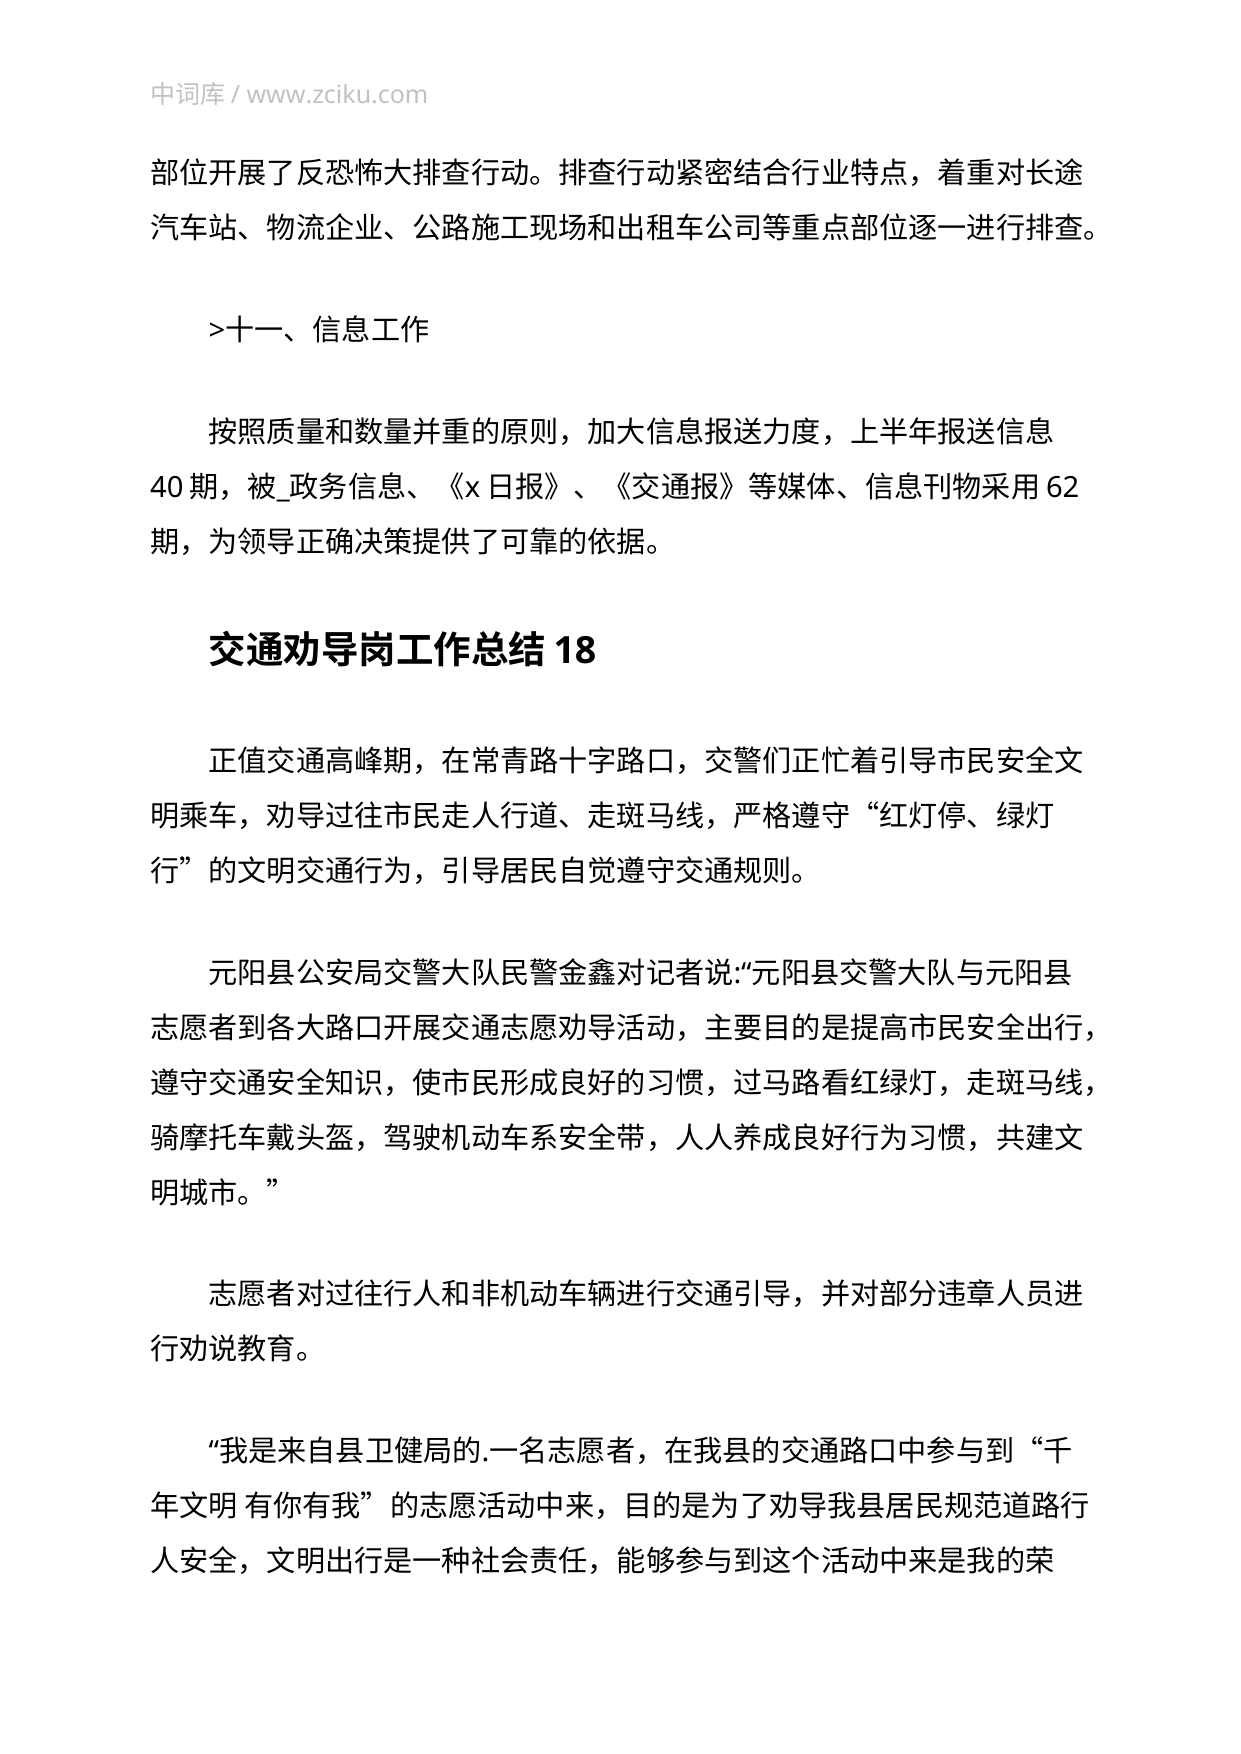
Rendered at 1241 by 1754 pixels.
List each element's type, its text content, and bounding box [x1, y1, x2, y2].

text 正值交通高峰期，在常青路十字路口，交警们正忙着引导市民安全文明乘车，劝导过往市民走人行道、走斑马线，严格遵守“红灯停、绿灯行”的文明交通行为，引导居民自觉遵守交通规则。 [150, 738, 1090, 890]
text 志愿者对过往行人和非机动车辆进行交通引导，并对部分违章人员进行劝说教育。 [150, 1271, 1090, 1368]
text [150, 1428, 1090, 1580]
text 按照质量和数量并重的原则，加大信息报送力度，上半年报送信息40期，被_政务信息、《x日报》、《交通报》等媒体、信息刊物采用62期，为领导正确决策提供了可靠的依据。 [150, 409, 1090, 561]
text >十一、信息工作 [150, 307, 1090, 349]
text 元阳县公安局交警大队民警金鑫对记者说:“元阳县交警大队与元阳县志愿者到各大路口开展交通志愿劝导活动，主要目的是提高市民安全出行，遵守交通安全知识，使市民形成良好的习惯，过马路看红绿灯，走斑马线，骑摩托车戴头盔，驾驶机动车系安全带，人人养成良好行为习惯，共建文明城市。” [150, 949, 1090, 1211]
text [150, 150, 1090, 247]
text 交通劝导岗工作总结18 [150, 620, 1090, 675]
